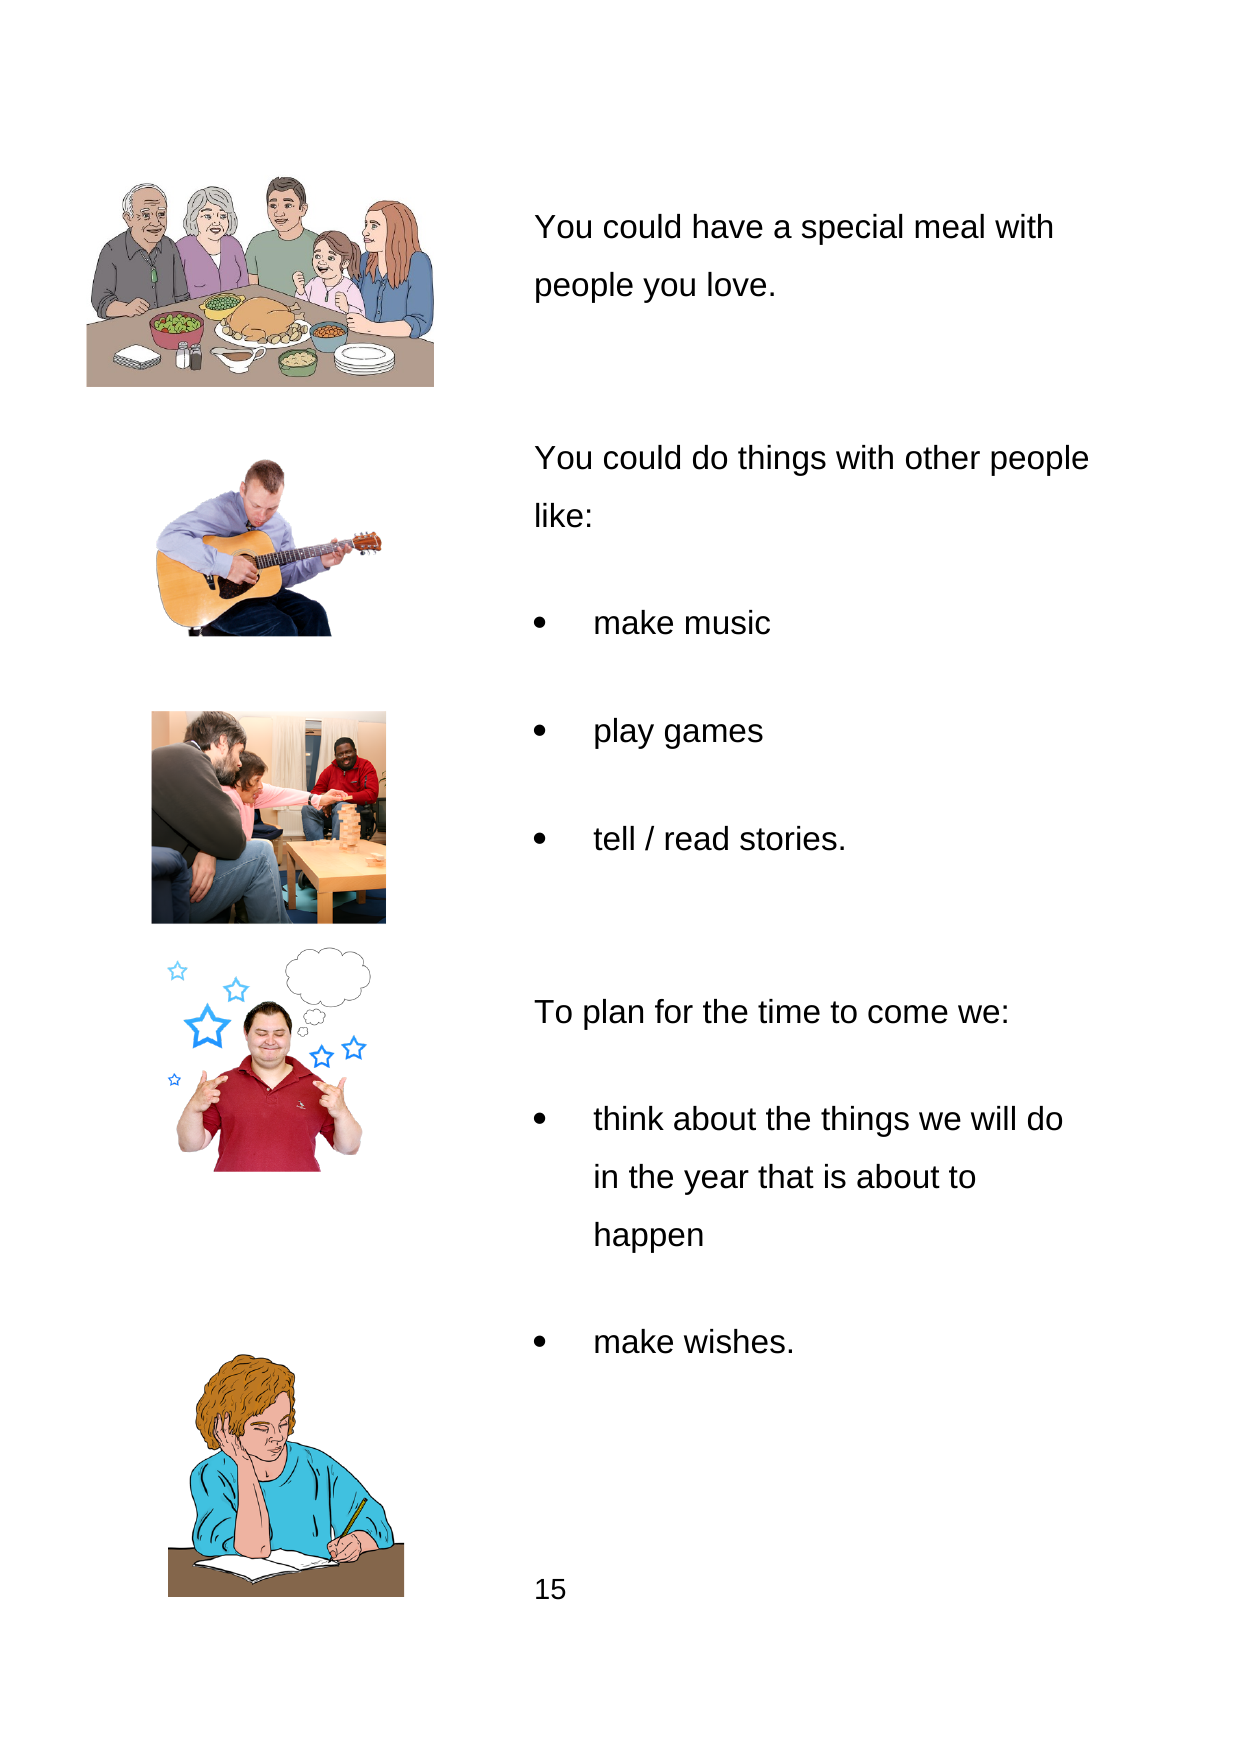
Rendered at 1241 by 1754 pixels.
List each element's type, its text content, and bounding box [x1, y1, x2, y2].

list make wishes. [534, 1322, 1090, 1361]
text To plan for the time to come we: [534, 992, 1090, 1030]
picture [150, 941, 387, 1178]
picture [168, 1342, 405, 1597]
list tell / read stories. [534, 819, 1090, 857]
text You could do things with other people like: [534, 438, 1090, 534]
text You could have a special meal with people you love. [534, 208, 1090, 304]
picture [86, 164, 434, 387]
list think about the things we will do in the year that is about to happen [534, 1099, 1090, 1253]
list make music [534, 603, 1090, 642]
list play games [534, 711, 1090, 749]
picture [150, 429, 387, 666]
picture [150, 699, 387, 936]
